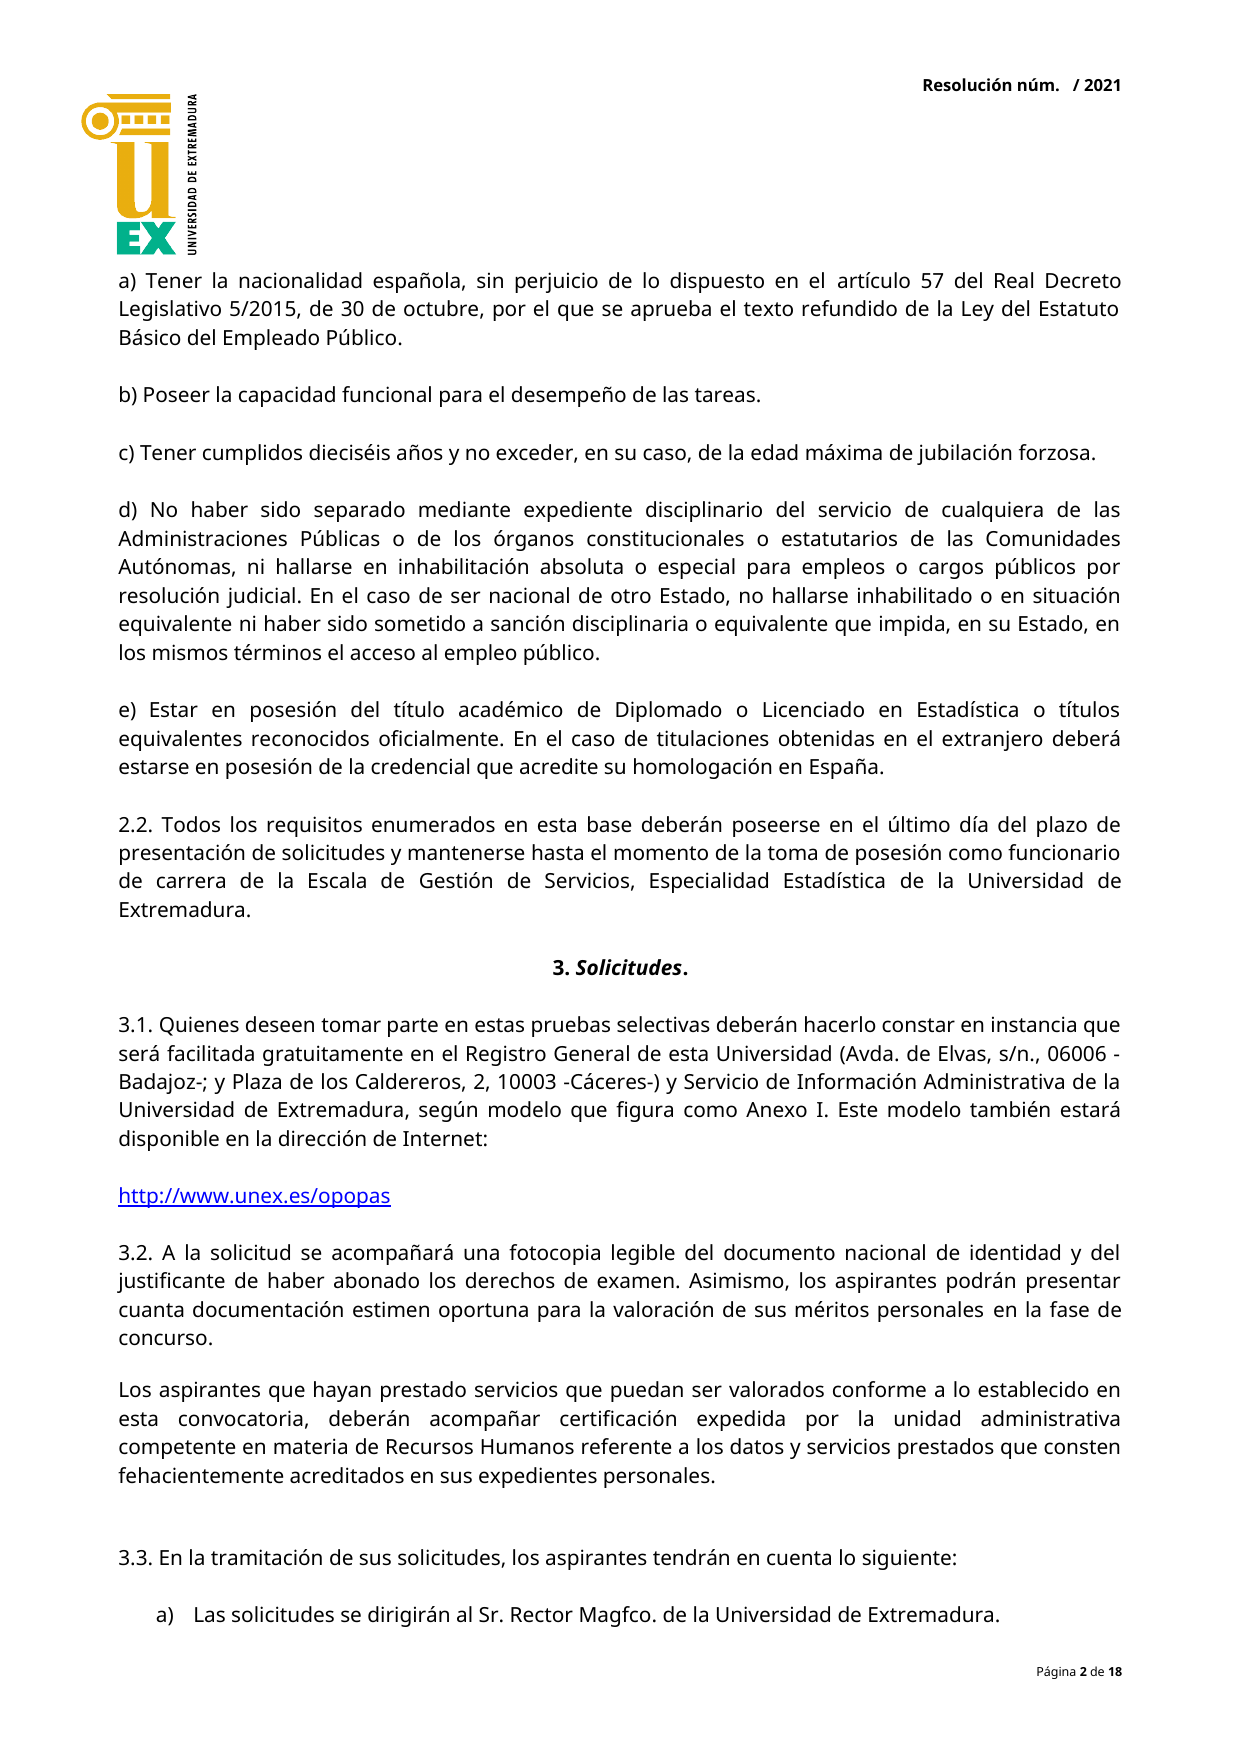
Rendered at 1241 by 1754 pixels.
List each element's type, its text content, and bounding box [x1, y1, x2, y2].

subtitle 3. Solicitudes. [118, 953, 1122, 981]
text c) Tener cumplidos dieciséis años y no exceder, en su caso, de la edad máxima de jubilación forzosa. [118, 438, 1122, 466]
text 3.2. A la solicitud se acompañará una fotocopia legible del documento nacional de identidad y del justificante de haber abonado los derechos de examen. Asimismo, los aspirantes podrán presentar cuanta documentación estimen oportuna para la valoración de sus méritos personales en la fase de concurso. [118, 1238, 1122, 1352]
text e) Estar en posesión del título académico de Diplomado o Licenciado en Estadística o títulos equivalentes reconocidos oficialmente. En el caso de titulaciones obtenidas en el extranjero deberá estarse en posesión de la credencial que acredite su homologación en España. [118, 695, 1122, 781]
list Las solicitudes se dirigirán al Sr. Rector Magfco. de la Universidad de Extremadura. [156, 1600, 1122, 1629]
text Los aspirantes que hayan prestado servicios que puedan ser valorados conforme a lo establecido en esta convocatoria, deberán acompañar certificación expedida por la unidad administrativa competente en materia de Recursos Humanos referente a los datos y servicios prestados que consten fehacientemente acreditados en sus expedientes personales. [118, 1376, 1122, 1489]
picture [81, 93, 199, 257]
text 3.3. En la tramitación de sus solicitudes, los aspirantes tendrán en cuenta lo siguiente: [118, 1543, 1122, 1571]
text b) Poseer la capacidad funcional para el desempeño de las tareas. [118, 380, 1122, 409]
text d) No haber sido separado mediante expediente disciplinario del servicio de cualquiera de las Administraciones Públicas o de los órganos constitucionales o estatutarios de las Comunidades Autónomas, ni hallarse en inhabilitación absoluta o especial para empleos o cargos públicos por resolución judicial. En el caso de ser nacional de otro Estado, no hallarse inhabilitado o en situación equivalente ni haber sido sometido a sanción disciplinaria o equivalente que impida, en su Estado, en los mismos términos el acceso al empleo público. [118, 496, 1122, 666]
subtitle 2.2. Todos los requisitos enumerados en esta base deberán poseerse en el último día del plazo de presentación de solicitudes y mantenerse hasta el momento de la toma de posesión como funcionario de carrera de la Escala de Gestión de Servicios, Especialidad Estadística de la Universidad de Extremadura. [118, 810, 1122, 923]
text a) Tener la nacionalidad española, sin perjuicio de lo dispuesto en el artículo 57 del Real Decreto Legislativo 5/2015, de 30 de octubre, por el que se aprueba el texto refundido de la Ley del Estatuto Básico del Empleado Público. [118, 266, 1122, 351]
text http://www.unex.es/opopas [118, 1181, 1122, 1209]
text 3.1. Quienes deseen tomar parte en estas pruebas selectivas deberán hacerlo constar en instancia que será facilitada gratuitamente en el Registro General de esta Universidad (Avda. de Elvas, s/n., 06006 -Badajoz-; y Plaza de los Caldereros, 2, 10003 -Cáceres-) y Servicio de Información Administrativa de la Universidad de Extremadura, según modelo que figura como Anexo I. Este modelo también estará disponible en la dirección de Internet: [118, 1010, 1122, 1152]
